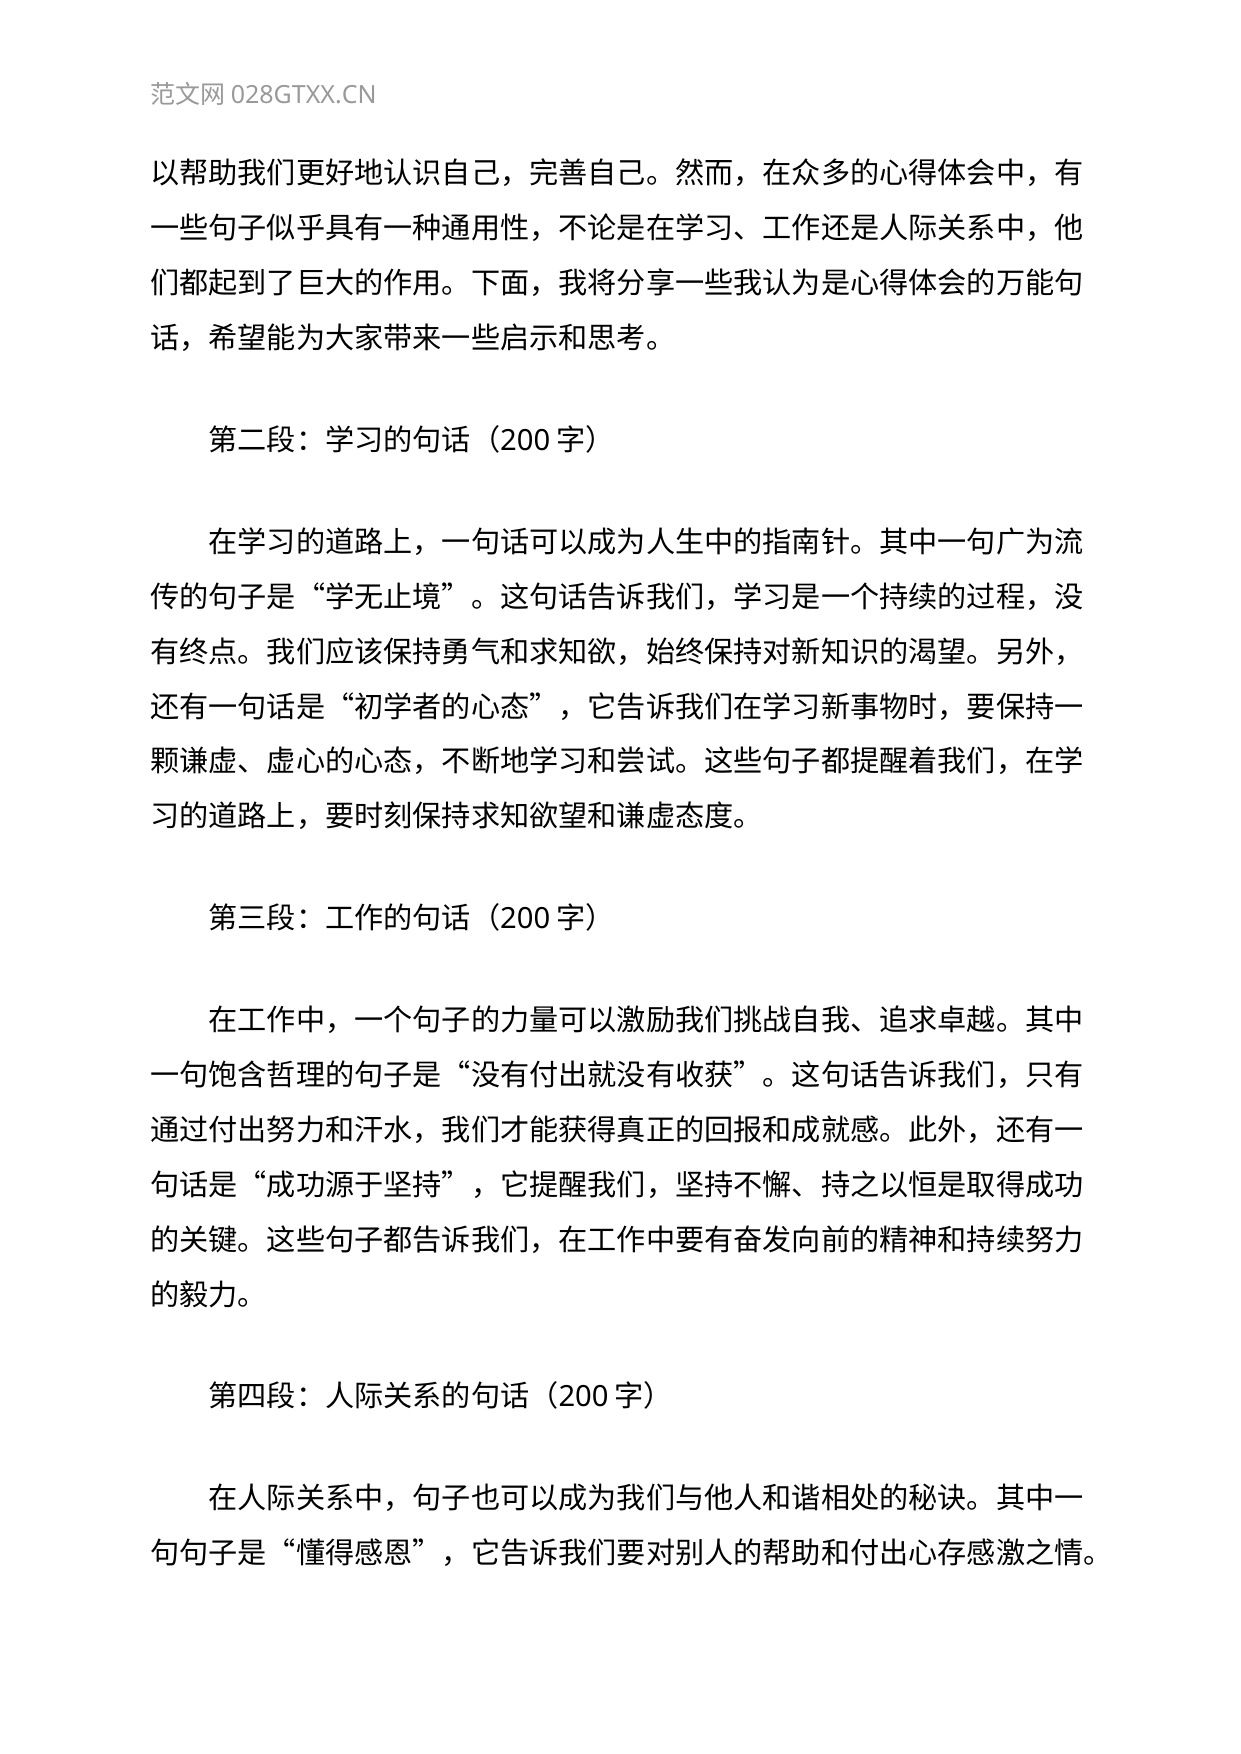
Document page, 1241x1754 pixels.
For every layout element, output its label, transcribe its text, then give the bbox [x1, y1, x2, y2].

text 在工作中，一个句子的力量可以激励我们挑战自我、追求卓越。其中一句饱含哲理的句子是“没有付出就没有收获”。这句话告诉我们，只有通过付出努力和汗水，我们才能获得真正的回报和成就感。此外，还有一句话是“成功源于坚持”，它提醒我们，坚持不懈、持之以恒是取得成功的关键。这些句子都告诉我们，在工作中要有奋发向前的精神和持续努力的毅力。 [150, 997, 1090, 1313]
text 第四段：人际关系的句话（200字） [150, 1373, 1090, 1415]
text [150, 1475, 1090, 1572]
text 第三段：工作的句话（200字） [150, 895, 1090, 937]
text 第二段：学习的句话（200字） [150, 416, 1090, 459]
text 在学习的道路上，一句话可以成为人生中的指南针。其中一句广为流传的句子是“学无止境”。这句话告诉我们，学习是一个持续的过程，没有终点。我们应该保持勇气和求知欲，始终保持对新知识的渴望。另外，还有一句话是“初学者的心态”，它告诉我们在学习新事物时，要保持一颗谦虚、虚心的心态，不断地学习和尝试。这些句子都提醒着我们，在学习的道路上，要时刻保持求知欲望和谦虚态度。 [150, 518, 1090, 835]
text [150, 150, 1090, 357]
